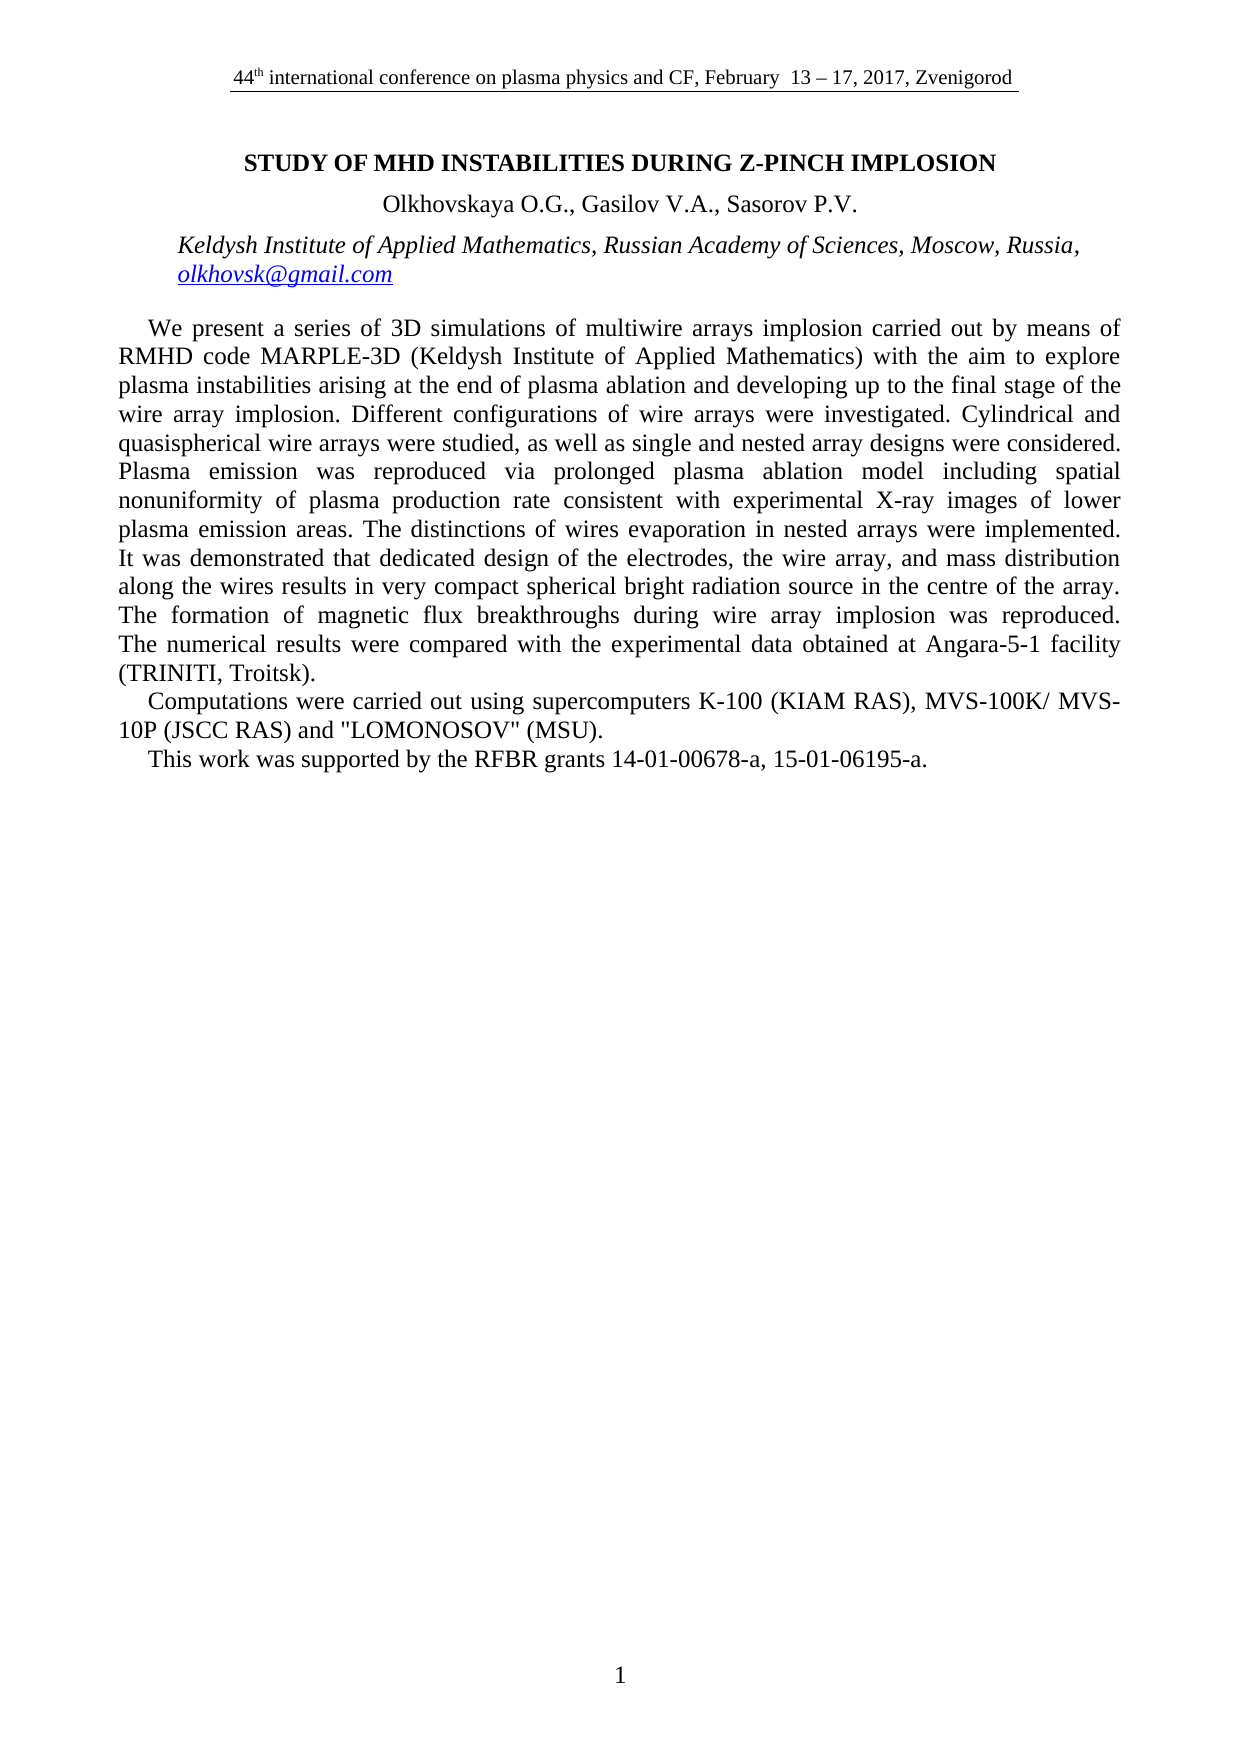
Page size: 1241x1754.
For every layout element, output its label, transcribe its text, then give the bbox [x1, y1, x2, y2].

text Computations were carried out using supercomputers K-100 (KIAM RAS), MVS-100K/ MVS-10P (JSCC RAS) and "LOMONOSOV" (MSU). [118, 686, 1122, 744]
text Keldysh Institute of Applied Mathematics, Russian Academy of Sciences, Moscow, Russia, olkhovsk@gmail.com [177, 230, 1122, 288]
text This work was supported by the RFBR grants 14-01-00678-а, 15-01-06195-а. [118, 744, 1122, 773]
title STUDY OF MHD INSTABILITIES DURING Z-PINCH IMPLOSION [118, 148, 1122, 176]
text Olkhovskaya O.G., Gasilov V.A., Sasorov P.V. [159, 189, 1081, 218]
text We present a series of 3D simulations of multiwire arrays implosion carried out by means of RMHD code MARPLE-3D (Keldysh Institute of Applied Mathematics) with the aim to explore plasma instabilities arising at the end of plasma ablation and developing up to the final stage of the wire array implosion. Different configurations of wire arrays were investigated. Cylindrical and quasispherical wire arrays were studied, as well as single and nested array designs were considered. Plasma emission was reproduced via prolonged plasma ablation model including spatial nonuniformity of plasma production rate consistent with experimental X-ray images of lower plasma emission areas. The distinctions of wires evaporation in nested arrays were implemented. It was demonstrated that dedicated design of the electrodes, the wire array, and mass distribution along the wires results in very compact spherical bright radiation source in the centre of the array. The formation of magnetic flux breakthroughs during wire array implosion was reproduced. The numerical results were compared with the experimental data obtained at Angara-5-1 facility (TRINITI, Troitsk). [118, 313, 1122, 686]
